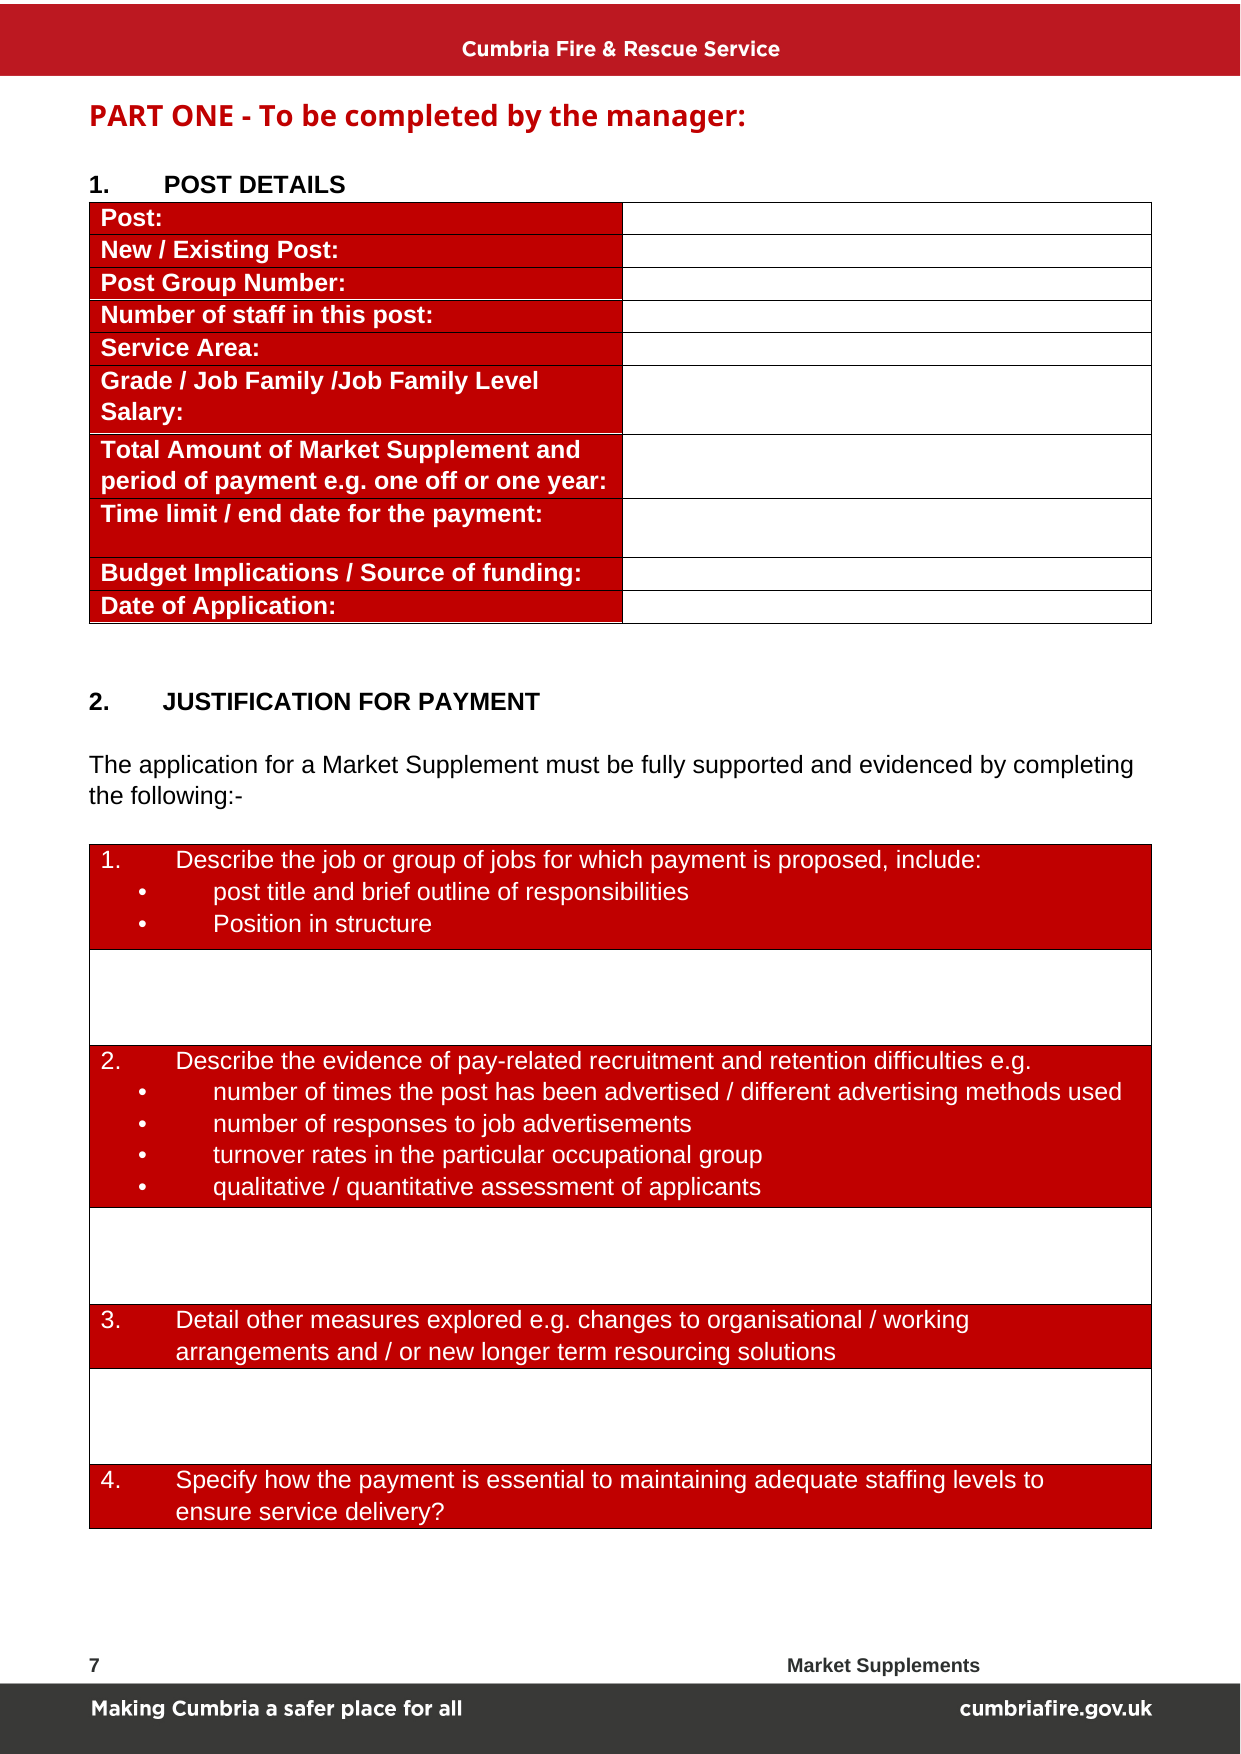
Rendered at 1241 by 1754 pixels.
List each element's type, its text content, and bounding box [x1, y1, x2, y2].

table_cell Budget Implications / Source of funding: [90, 558, 622, 590]
picture [0, 4, 1241, 76]
table_cell Grade / Job Family /Job Family Level Salary: [90, 366, 622, 433]
table_cell [90, 1369, 1151, 1464]
table_header Post: [90, 203, 622, 234]
table_cell [623, 366, 1151, 433]
table_cell [623, 235, 1151, 267]
table_cell 3. Detail other measures explored e.g. changes to organisational / working arrangements and / or new longer term resourcing solutions [90, 1305, 1151, 1368]
table_header 1. Describe the job or group of jobs for which payment is proposed, include: post title and brief outline of responsibilities Position in structure [90, 845, 1151, 949]
table_header [623, 203, 1151, 234]
table_cell [623, 301, 1151, 332]
table_cell Post Group Number: [90, 268, 622, 299]
picture [0, 1661, 1241, 1754]
table_cell [90, 1208, 1151, 1304]
table_cell Service Area: [90, 333, 622, 365]
text PART ONE - To be completed by the manager: [89, 95, 1152, 134]
table_cell [623, 268, 1151, 299]
table_cell 4. Specify how the payment is essential to maintaining adequate staffing levels to ensure service delivery? [90, 1465, 1151, 1528]
table_cell [623, 333, 1151, 365]
text 2. JUSTIFICATION FOR PAYMENT [89, 687, 1152, 715]
table_cell Number of staff in this post: [90, 301, 622, 332]
text 1. POST DETAILS [89, 170, 1152, 199]
table_cell [623, 591, 1151, 622]
table_cell [623, 435, 1151, 498]
table_cell New / Existing Post: [90, 235, 622, 267]
table_cell Date of Application: [90, 591, 622, 622]
table_cell [90, 950, 1151, 1044]
table_cell 2. Describe the evidence of pay-related recruitment and retention difficulties e.g. number of times the post has been advertised / different advertising methods used number of responses to job advertisements turnover rates in the particular occupational group qualitative / quantitative assessment of applicants [90, 1046, 1151, 1207]
text The application for a Market Supplement must be fully supported and evidenced by completing the following:- [89, 750, 1152, 810]
table_cell [623, 558, 1151, 590]
table_cell Time limit / end date for the payment: [90, 499, 622, 557]
table_cell Total Amount of Market Supplement and period of payment e.g. one off or one year: [90, 435, 622, 498]
table_cell [623, 499, 1151, 557]
